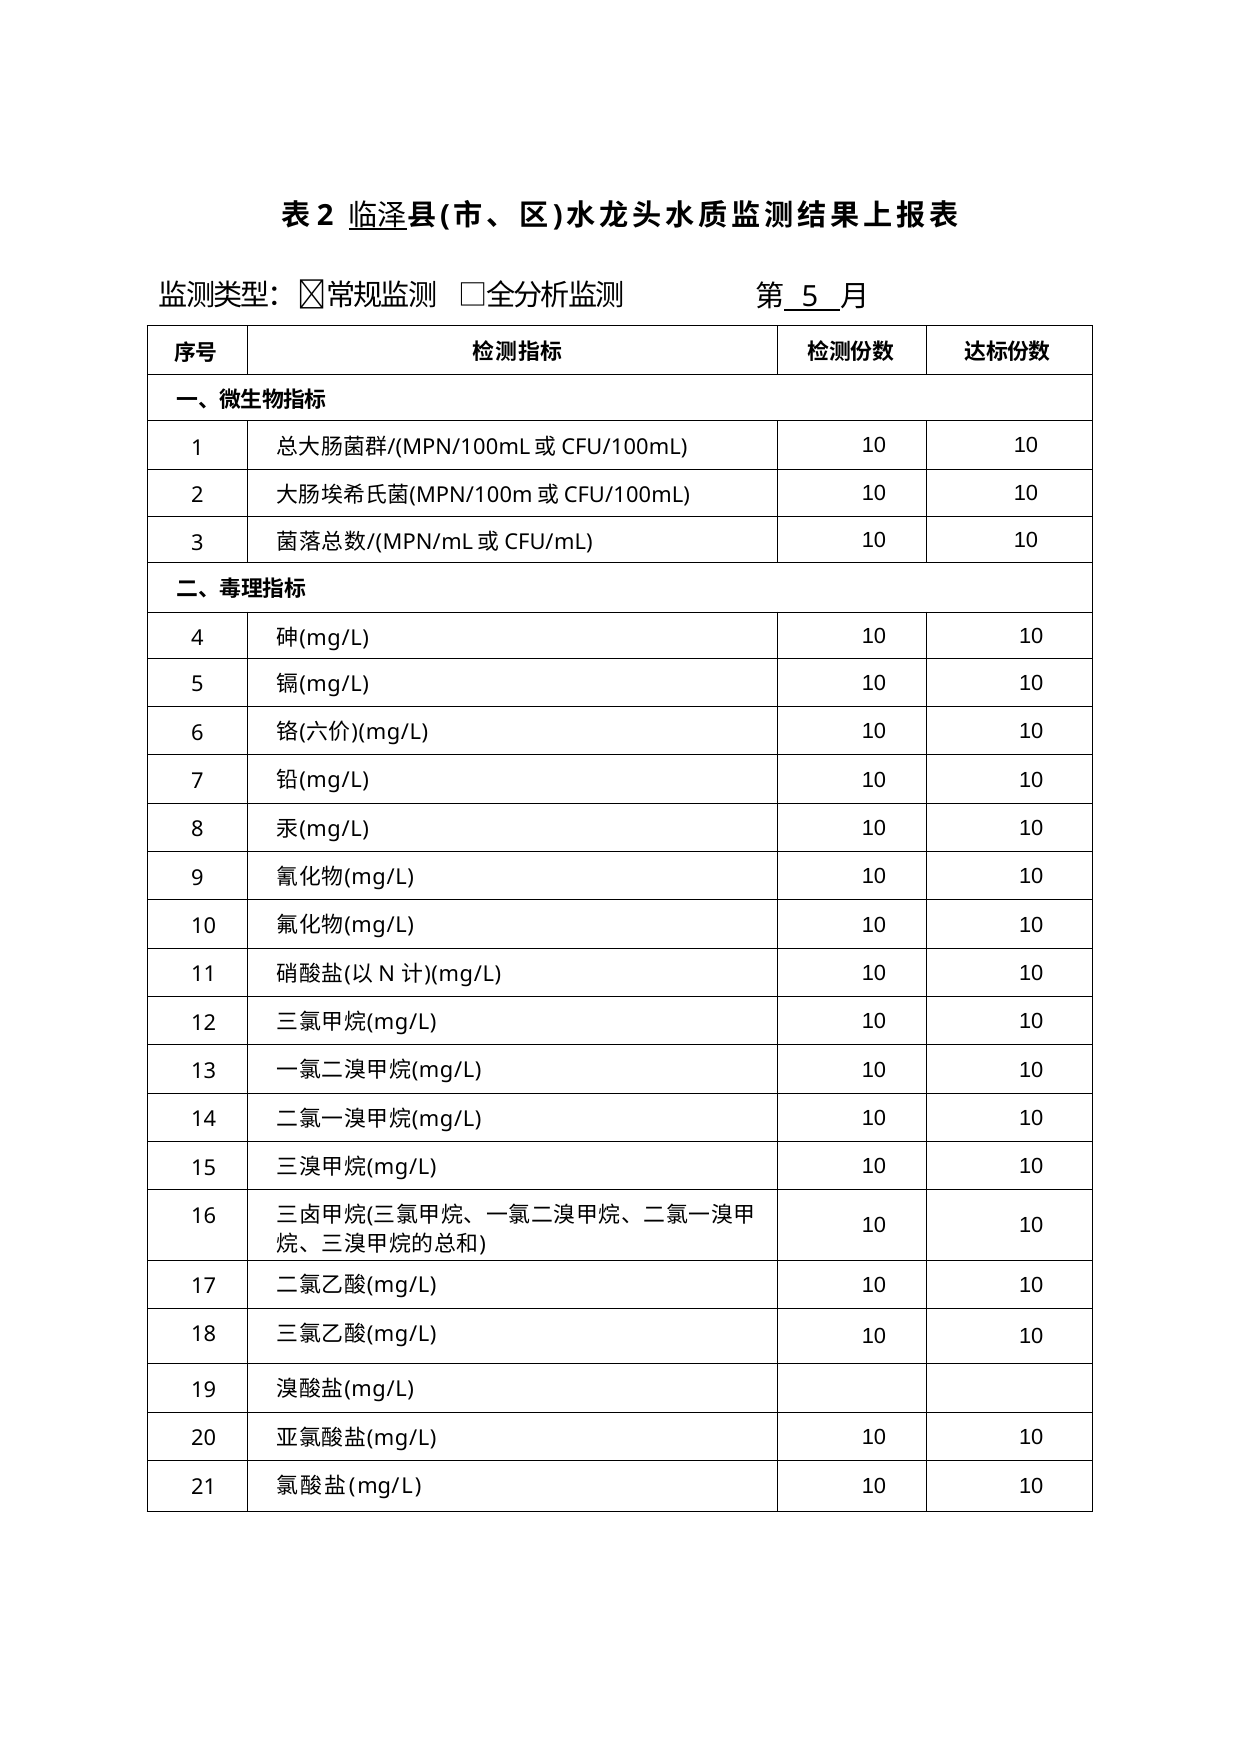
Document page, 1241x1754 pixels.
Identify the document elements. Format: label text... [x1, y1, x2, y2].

table_cell 二氯乙酸(mg/L) [248, 1261, 777, 1308]
table_cell 19 [148, 1364, 247, 1412]
table_cell 10 [927, 421, 1092, 469]
table_cell 10 [927, 755, 1092, 803]
table_cell 15 [148, 1142, 247, 1189]
table_cell 总大肠菌群/(MPN/100mL或CFU/100mL) [248, 421, 777, 469]
table_cell 10 [927, 613, 1092, 658]
table_cell 二氯一溴甲烷(mg/L) [248, 1094, 777, 1141]
table_cell 10 [778, 517, 926, 562]
table_cell 10 [778, 1142, 926, 1189]
table_cell 三氯乙酸(mg/L) [248, 1309, 777, 1363]
table_cell 一、微生物指标 [148, 375, 1092, 420]
table_cell 10 [927, 1045, 1092, 1093]
table_cell 10 [778, 852, 926, 899]
table_cell 10 [927, 1461, 1092, 1511]
table_cell 10 [778, 613, 926, 658]
table_cell 砷(mg/L) [248, 613, 777, 658]
table_cell 10 [927, 1309, 1092, 1363]
table_cell 6 [148, 707, 247, 754]
table_cell 10 [927, 1094, 1092, 1141]
table_cell 二、毒理指标 [148, 563, 1092, 612]
table_cell 铅(mg/L) [248, 755, 777, 803]
table_header 序号 [148, 326, 247, 374]
table_cell 10 [927, 900, 1092, 948]
table_cell 11 [148, 949, 247, 996]
table_cell 10 [927, 1413, 1092, 1460]
table_cell 10 [927, 1190, 1092, 1259]
table_header 检测指标 [248, 326, 777, 374]
table_cell 10 [927, 707, 1092, 754]
table_cell 10 [778, 470, 926, 516]
table_cell [778, 1364, 926, 1412]
table_cell 10 [778, 1261, 926, 1308]
table_cell 13 [148, 1045, 247, 1093]
table_cell 亚氯酸盐(mg/L) [248, 1413, 777, 1460]
table_cell 10 [778, 1045, 926, 1093]
table_cell 大肠埃希氏菌(MPN/100m或CFU/100mL) [248, 470, 777, 516]
table_cell 2 [148, 470, 247, 516]
table_cell 10 [927, 852, 1092, 899]
table_cell 10 [778, 1190, 926, 1259]
table_cell 铬(六价)(mg/L) [248, 707, 777, 754]
table_cell 10 [778, 1094, 926, 1141]
table_cell 10 [778, 1309, 926, 1363]
table_cell 7 [148, 755, 247, 803]
table_cell 氟化物(mg/L) [248, 900, 777, 948]
text 表2 临泽县(市、区)水龙头水质监测结果上报表 [148, 194, 1093, 233]
table_cell 10 [778, 755, 926, 803]
table_cell 菌落总数/(MPN/mL或CFU/mL) [248, 517, 777, 562]
table_cell 10 [778, 804, 926, 851]
table_cell 20 [148, 1413, 247, 1460]
table_cell 10 [927, 659, 1092, 706]
table_header 达标份数 [927, 326, 1092, 374]
table_cell 溴酸盐(mg/L) [248, 1364, 777, 1412]
table_cell 8 [148, 804, 247, 851]
table_cell 5 [148, 659, 247, 706]
table_cell 10 [927, 997, 1092, 1044]
table_cell 10 [927, 517, 1092, 562]
table_cell 10 [148, 900, 247, 948]
table_cell 汞(mg/L) [248, 804, 777, 851]
table_cell 10 [927, 1261, 1092, 1308]
table_cell 10 [778, 421, 926, 469]
table_cell 10 [927, 1142, 1092, 1189]
table_cell 镉(mg/L) [248, 659, 777, 706]
table_cell 氰化物(mg/L) [248, 852, 777, 899]
table_cell 10 [778, 1461, 926, 1511]
table_cell 1 [148, 421, 247, 469]
table_cell 三卤甲烷(三氯甲烷、一氯二溴甲烷、二氯一溴甲烷、三溴甲烷的总和) [248, 1190, 777, 1259]
table_cell 10 [927, 949, 1092, 996]
table_cell 氯酸盐(mg/L) [248, 1461, 777, 1511]
table_cell 10 [778, 900, 926, 948]
table_cell 21 [148, 1461, 247, 1511]
table_cell 10 [778, 997, 926, 1044]
table_cell 硝酸盐(以N 计)(mg/L) [248, 949, 777, 996]
table_cell 10 [927, 804, 1092, 851]
table_cell [927, 1364, 1092, 1412]
text 监测类型：常规监测 □全分析监测 第 5 月 [158, 273, 1093, 313]
table_cell 三溴甲烷(mg/L) [248, 1142, 777, 1189]
table_cell 一氯二溴甲烷(mg/L) [248, 1045, 777, 1093]
table_cell 3 [148, 517, 247, 562]
table_cell 10 [778, 659, 926, 706]
table_cell 10 [778, 949, 926, 996]
table_cell 14 [148, 1094, 247, 1141]
table_cell 16 [148, 1190, 247, 1259]
table_cell 4 [148, 613, 247, 658]
table_cell 10 [778, 707, 926, 754]
table_cell 9 [148, 852, 247, 899]
table_cell 10 [927, 470, 1092, 516]
table_cell 17 [148, 1261, 247, 1308]
table_cell 三氯甲烷(mg/L) [248, 997, 777, 1044]
table_cell 10 [778, 1413, 926, 1460]
table_cell 18 [148, 1309, 247, 1363]
table_header 检测份数 [778, 326, 926, 374]
table_cell 12 [148, 997, 247, 1044]
